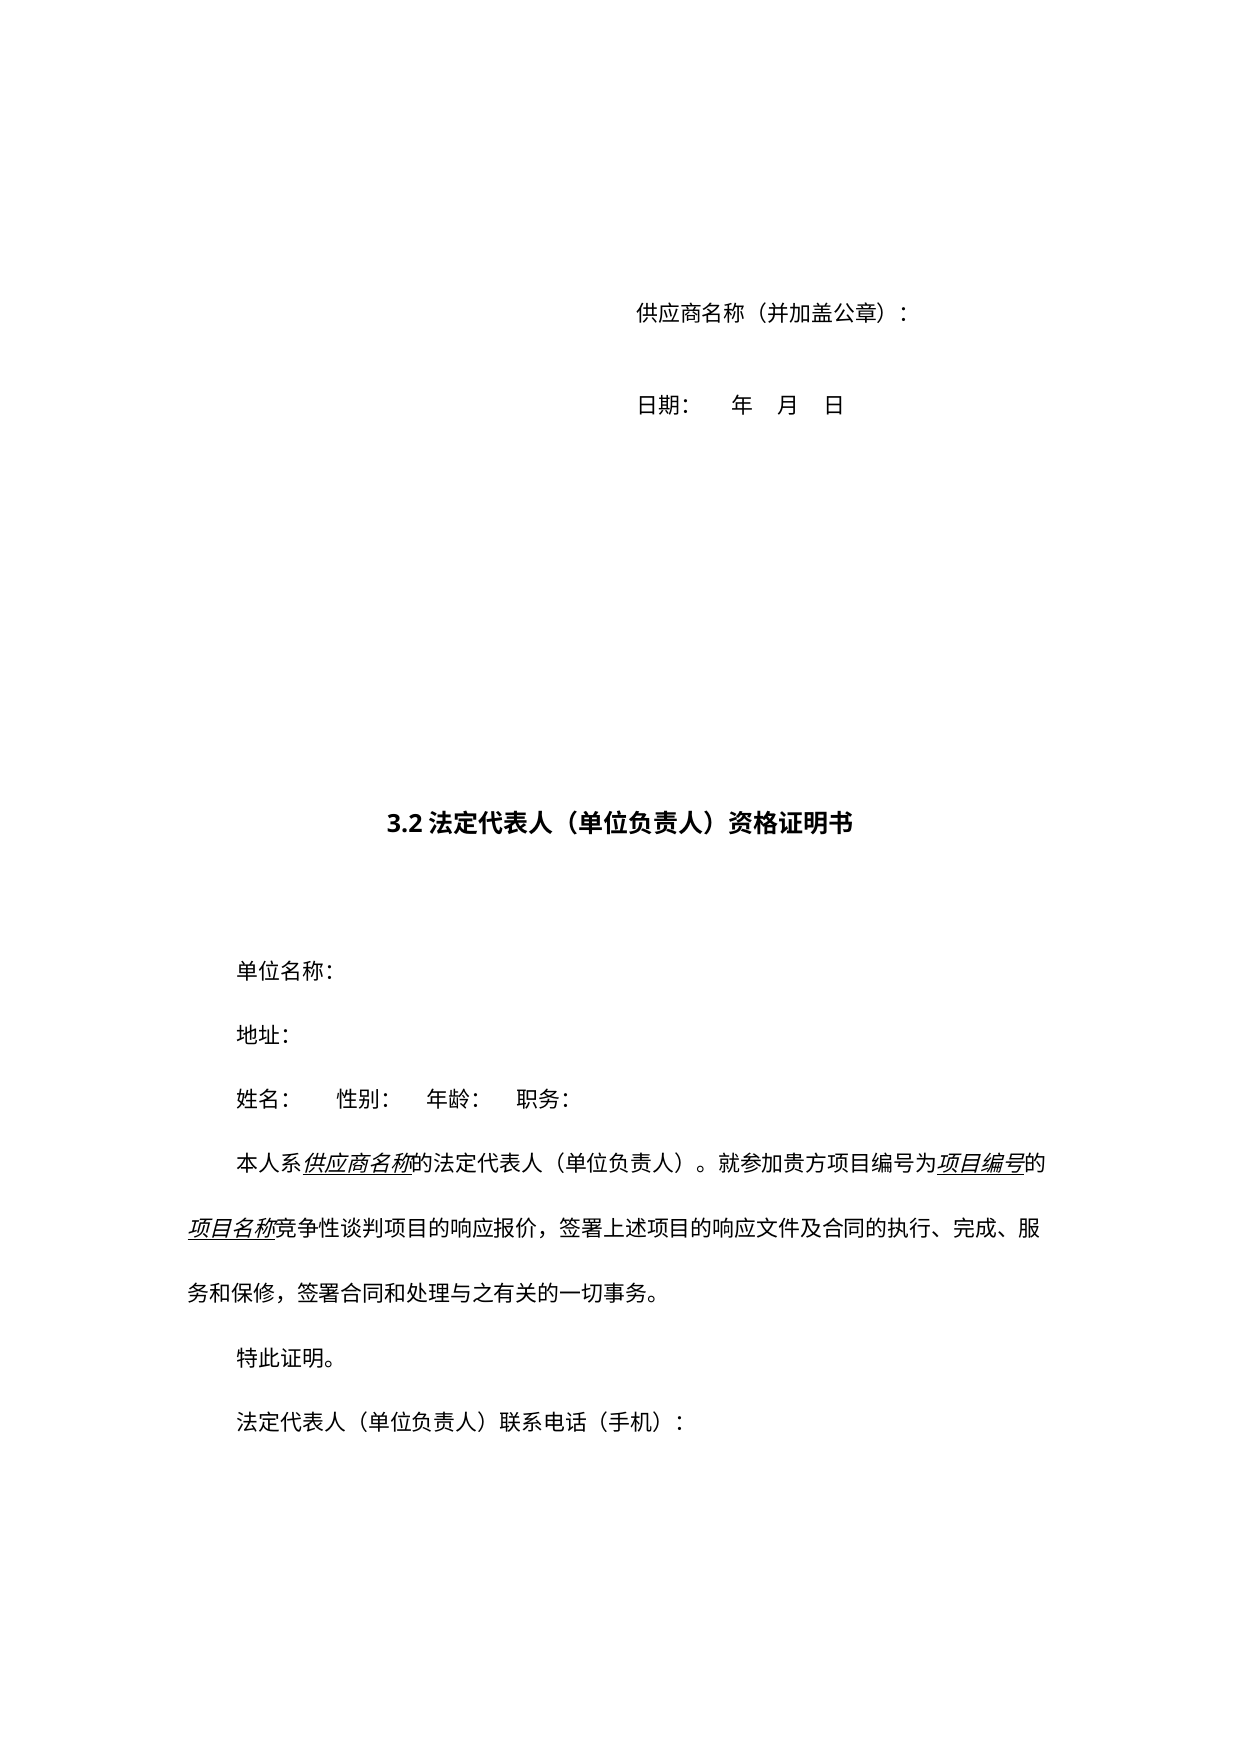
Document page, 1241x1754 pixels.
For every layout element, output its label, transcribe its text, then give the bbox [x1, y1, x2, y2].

text 日期： 年 月 日 [187, 388, 1053, 420]
text 法定代表人（单位负责人）联系电话（手机）： [187, 1404, 1053, 1437]
text 本人系供应商名称的法定代表人（单位负责人）。就参加贵方项目编号为项目编号的项目名称竞争性谈判项目的响应报价，签署上述项目的响应文件及合同的执行、完成、服务和保修，签署合同和处理与之有关的一切事务。 [187, 1146, 1053, 1308]
text 3.2 法定代表人（单位负责人）资格证明书 [187, 789, 1053, 854]
text 特此证明。 [187, 1340, 1053, 1373]
text 单位名称： [187, 953, 1053, 986]
text 供应商名称（并加盖公章）： [187, 296, 1053, 328]
text 姓名： 性别： 年龄： 职务： [187, 1082, 1053, 1114]
text 地址： [187, 1018, 1053, 1050]
